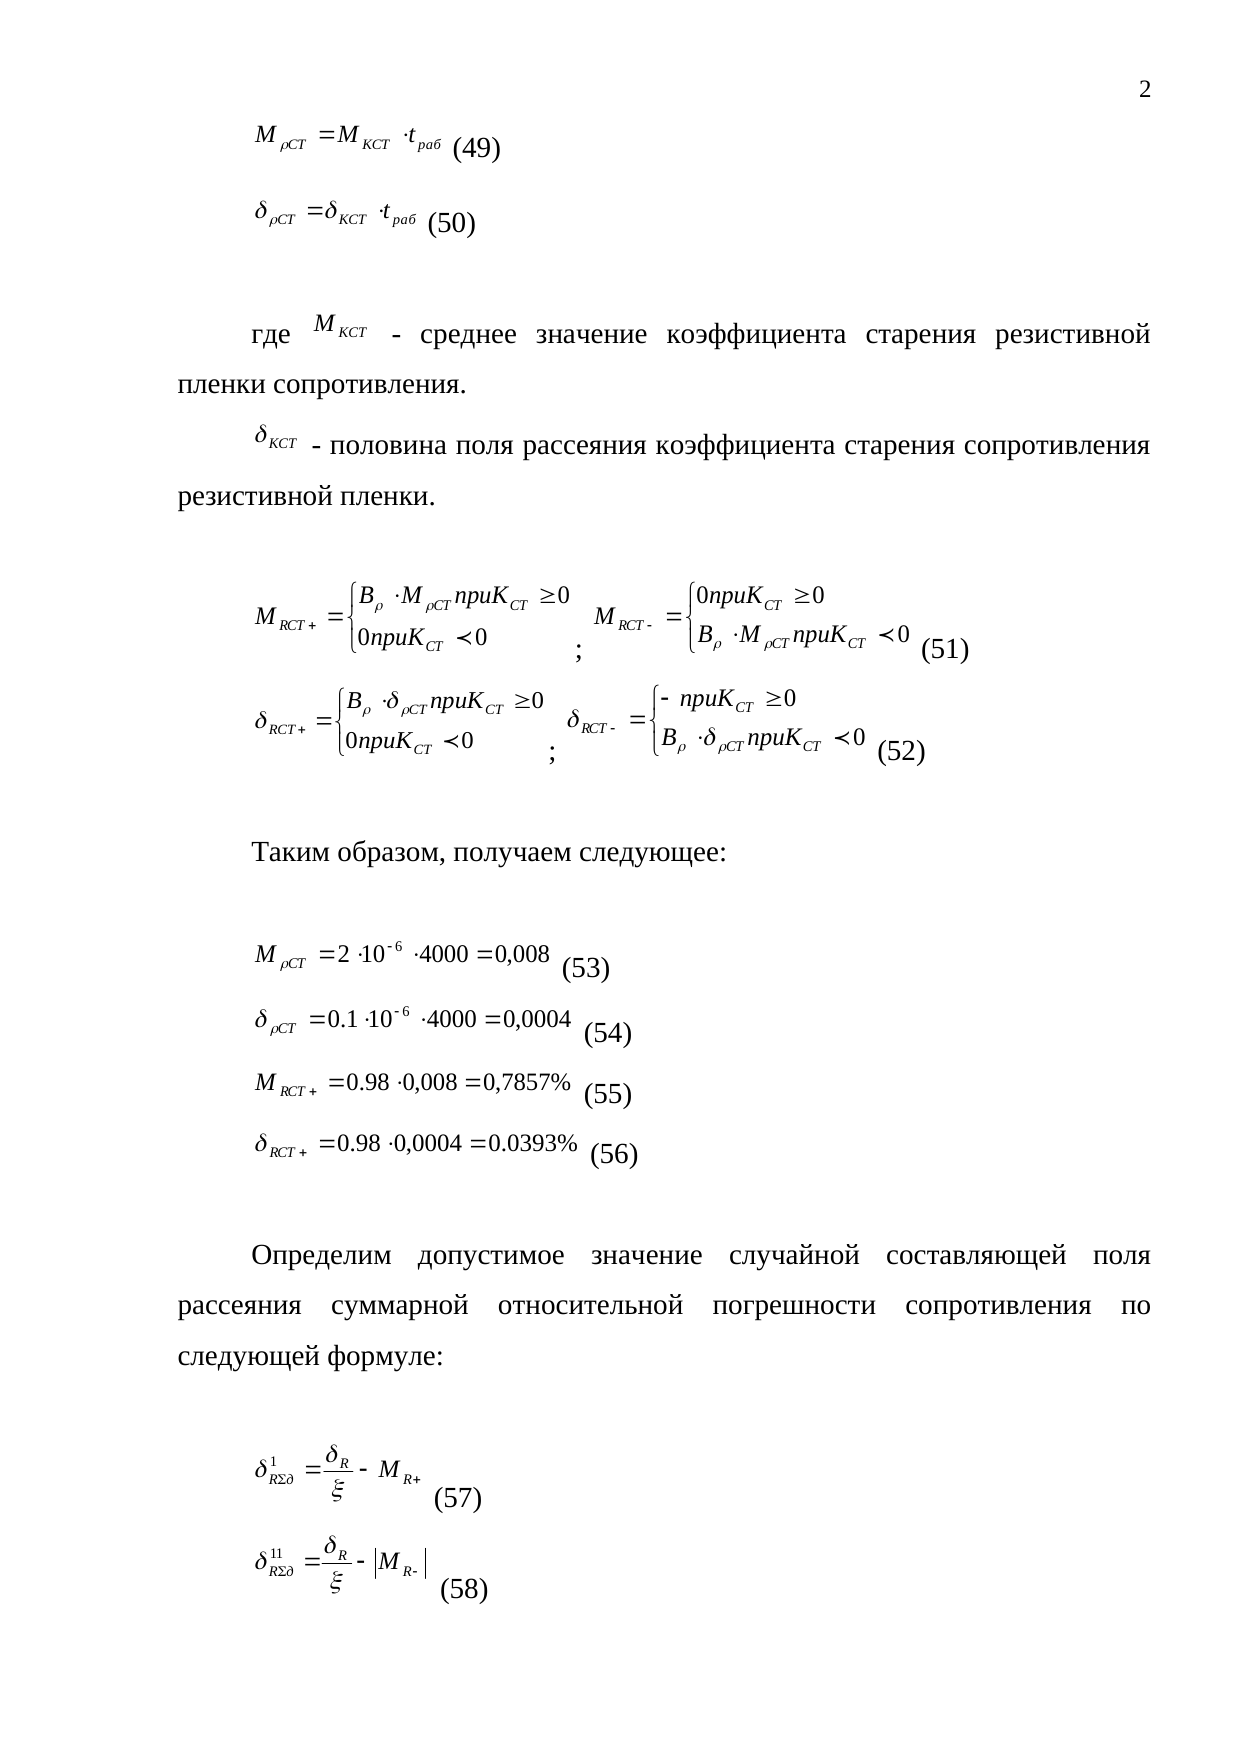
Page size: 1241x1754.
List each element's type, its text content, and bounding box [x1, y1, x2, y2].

text (57) [177, 1438, 1152, 1513]
text ; (51) [177, 578, 1152, 664]
text - половина поля рассеяния коэффициента старения сопротивления резистивной пленки. [177, 417, 1152, 511]
text (49) [177, 118, 1152, 168]
text Таким образом, получаем следующее: [177, 834, 1152, 868]
text Определим допустимое значение случайной составляющей поля рассеяния суммарной относительной погрешности сопротивления по следующей формуле: [177, 1237, 1152, 1371]
text ; (52) [177, 681, 1152, 767]
text (56) [177, 1126, 1152, 1170]
text (55) [177, 1065, 1152, 1109]
text где - среднее значение коэффициента старения резистивной пленки сопротивления. [177, 306, 1152, 400]
text (54) [177, 1000, 1152, 1049]
text (58) [177, 1530, 1152, 1605]
text (50) [177, 193, 1152, 239]
text (53) [177, 935, 1152, 983]
